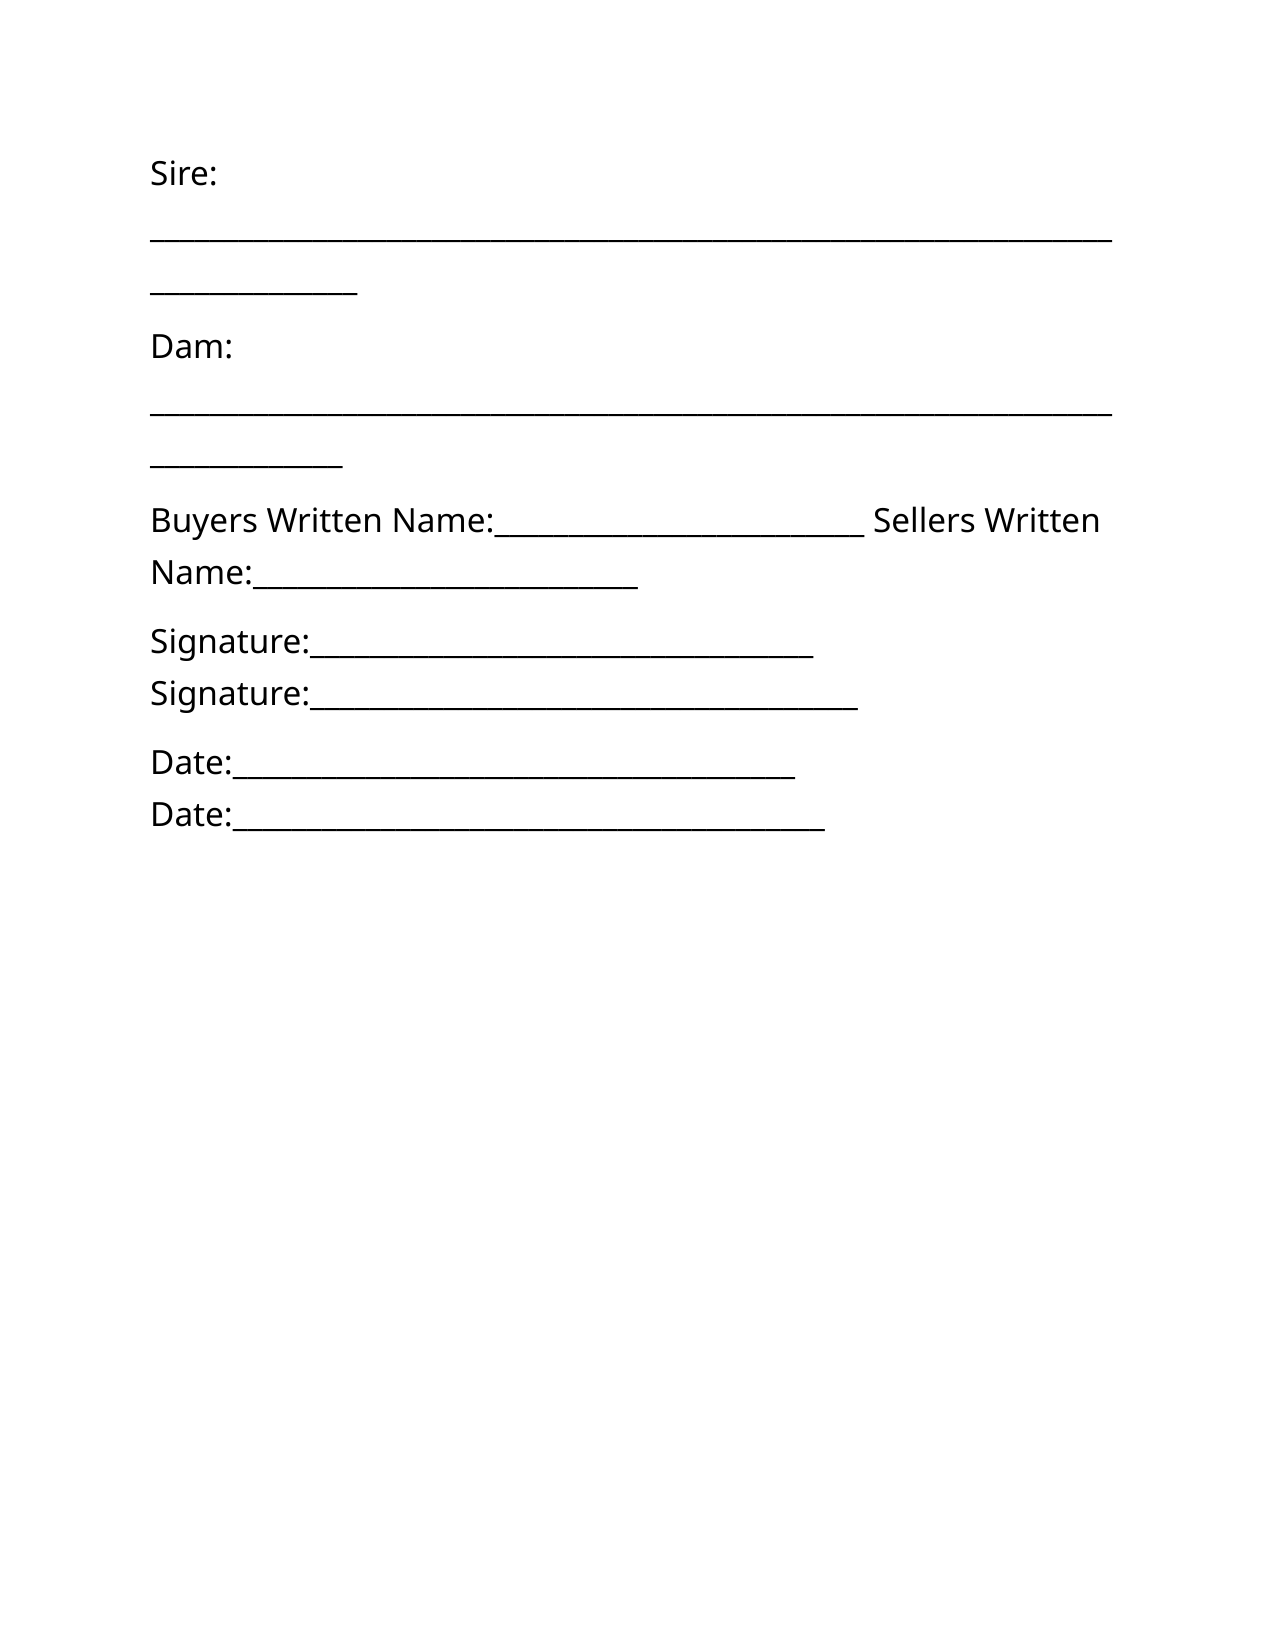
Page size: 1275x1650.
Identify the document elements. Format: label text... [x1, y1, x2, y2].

text Sire: _______________________________________________________________________________ [150, 150, 1125, 300]
text Signature:__________________________________ Signature:_____________________________________ [150, 617, 1125, 715]
text Dam: ______________________________________________________________________________ [150, 323, 1125, 473]
text Buyers Written Name:_________________________ Sellers Written Name:__________________________ [150, 496, 1125, 594]
text Date:______________________________________ Date:________________________________________ [150, 738, 1125, 836]
